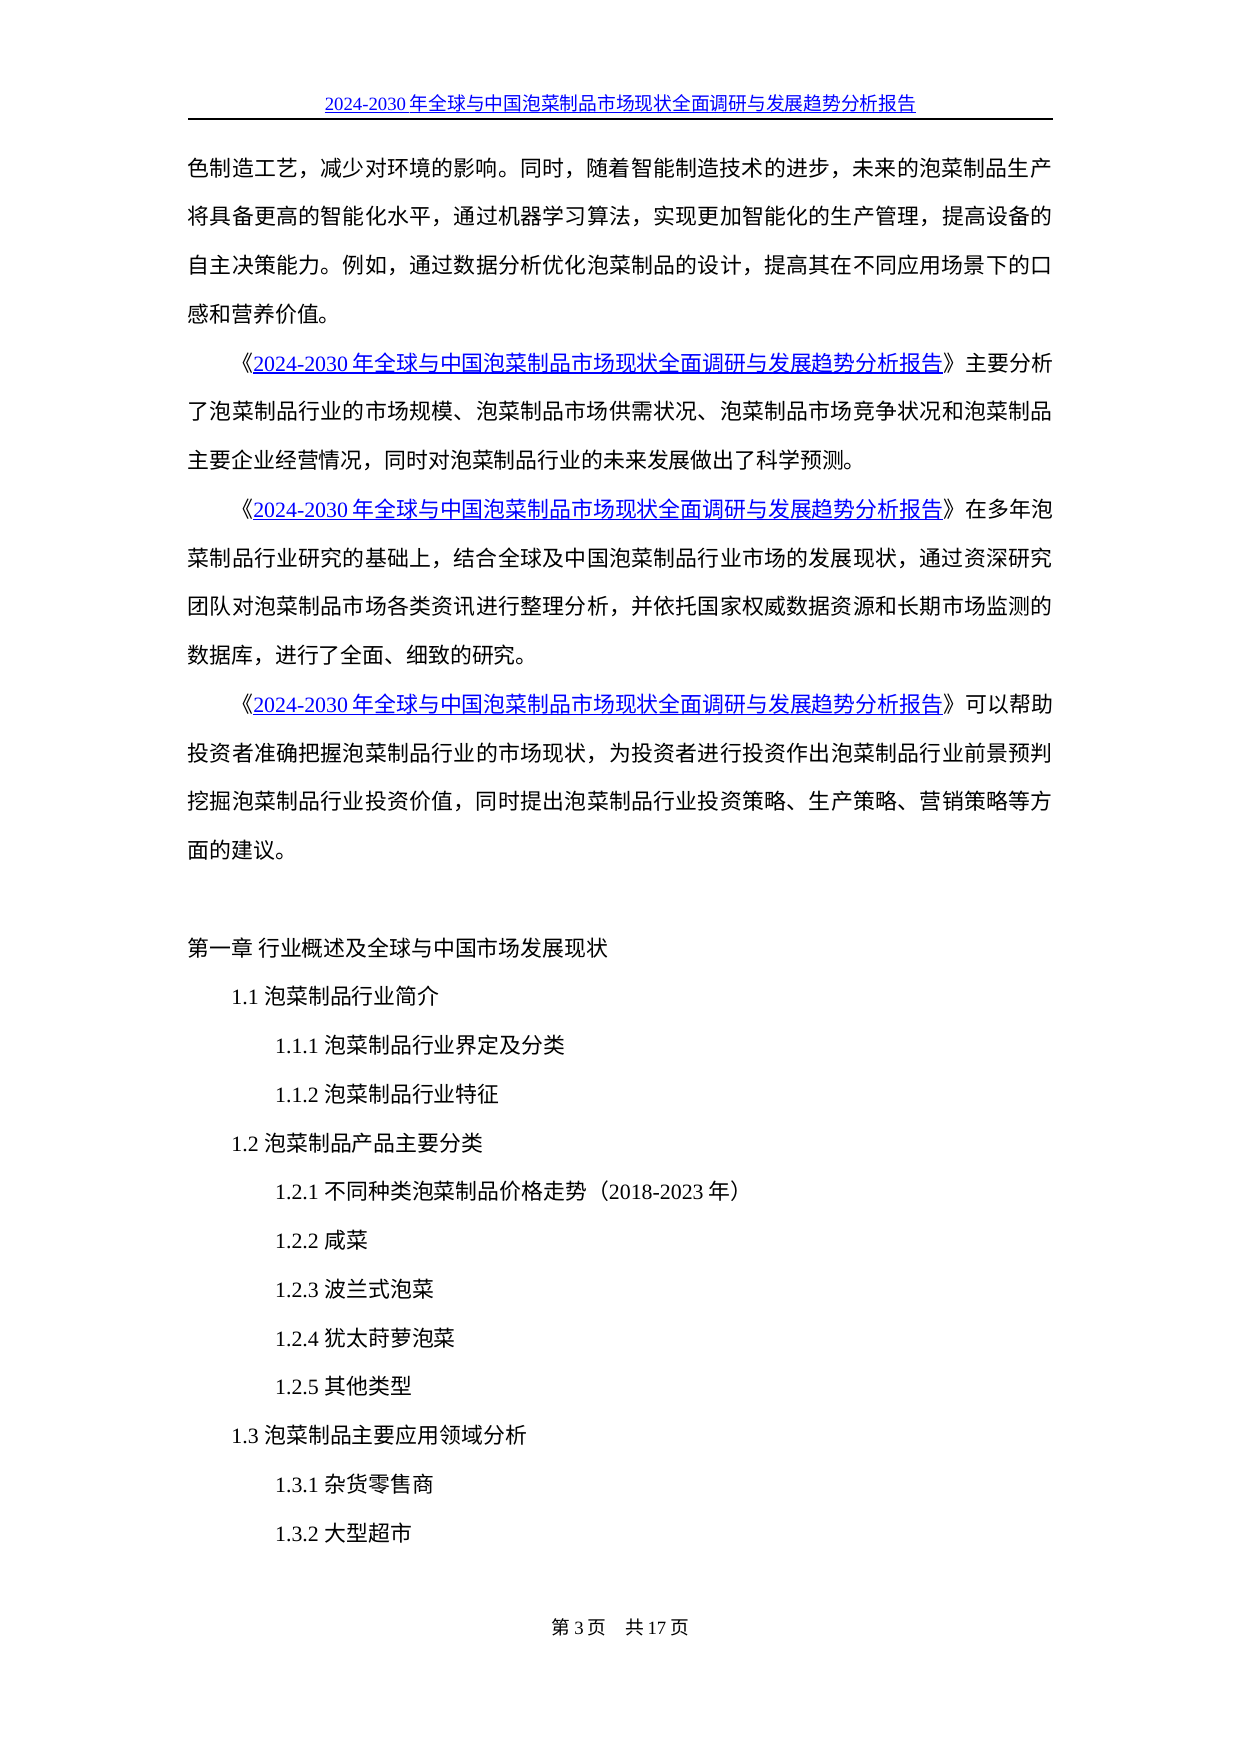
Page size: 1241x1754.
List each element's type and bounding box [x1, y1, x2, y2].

text [187, 150, 1053, 1548]
